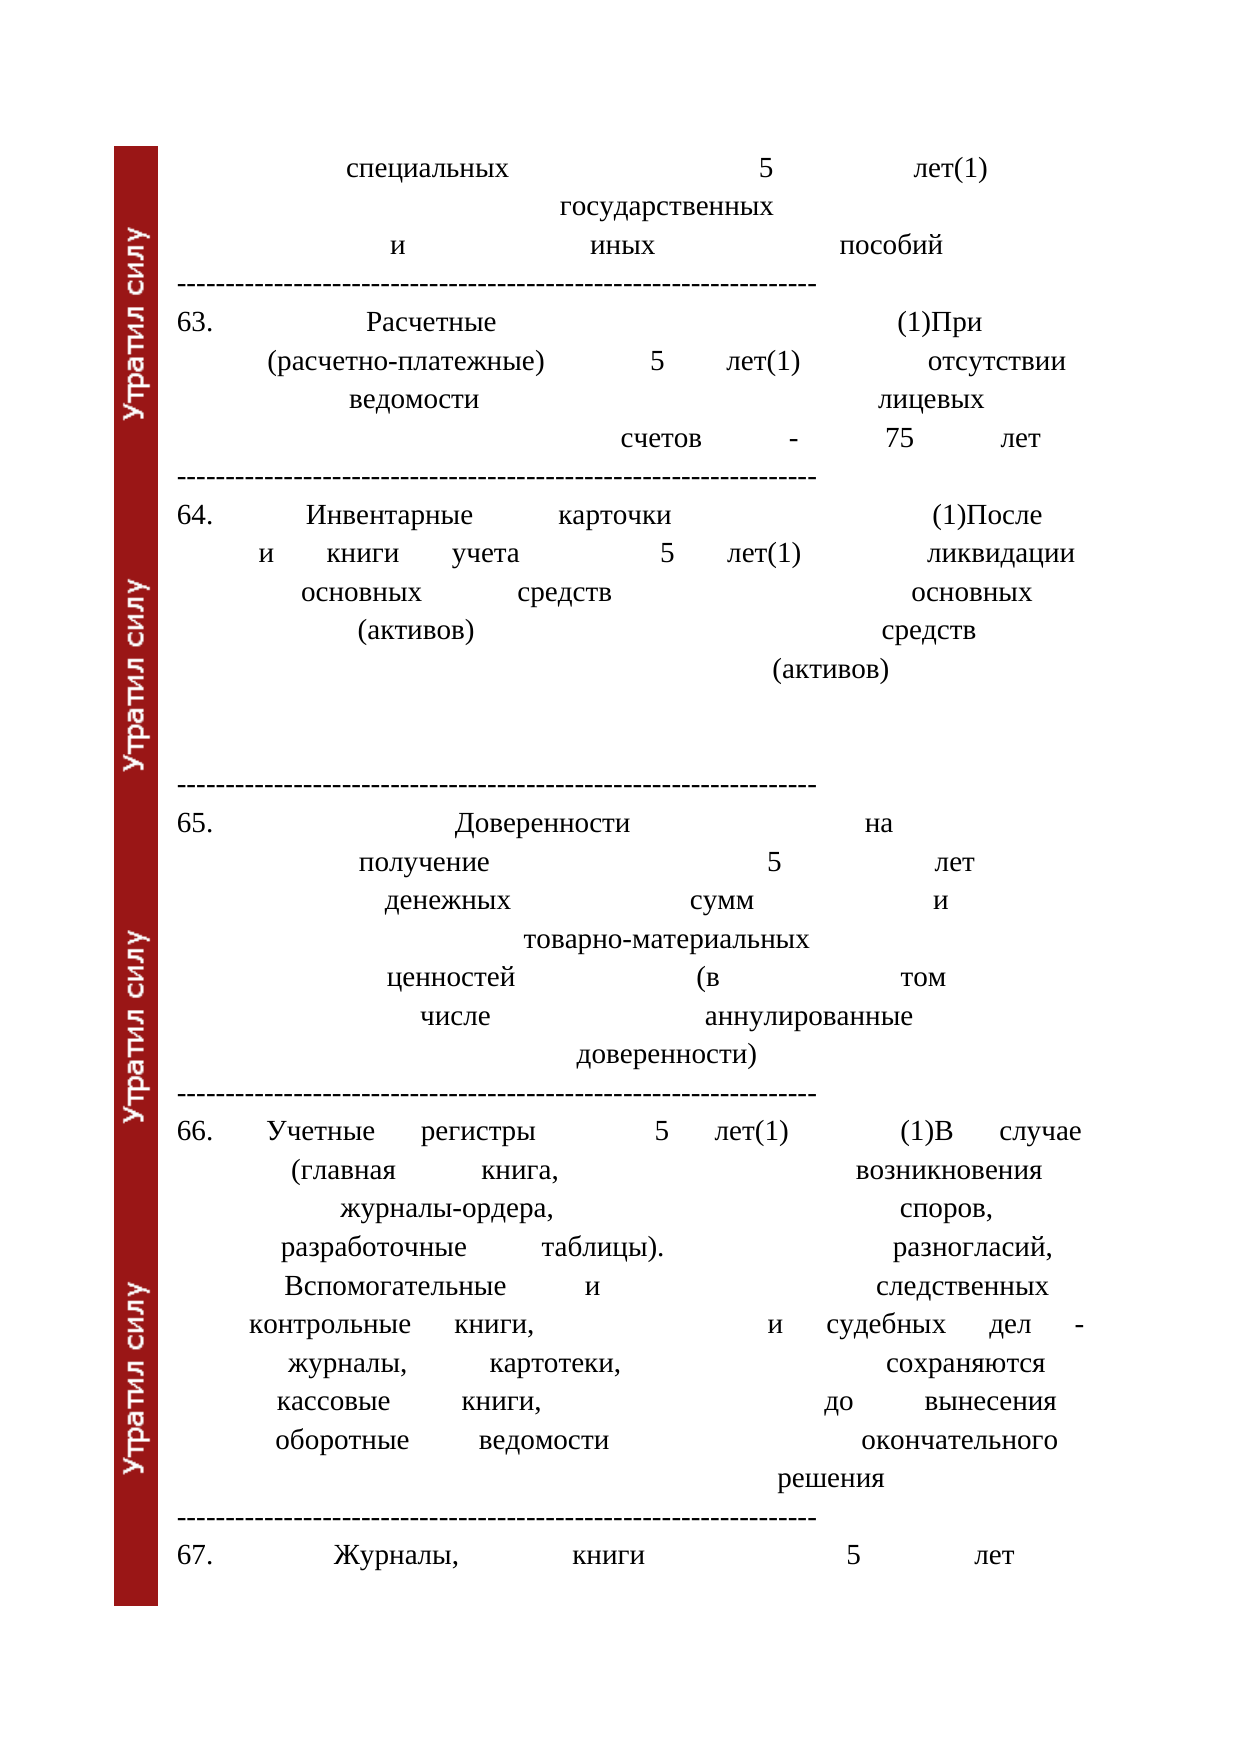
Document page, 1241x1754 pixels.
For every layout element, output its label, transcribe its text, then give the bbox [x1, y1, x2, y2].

picture [114, 1571, 158, 1606]
picture [114, 146, 158, 150]
